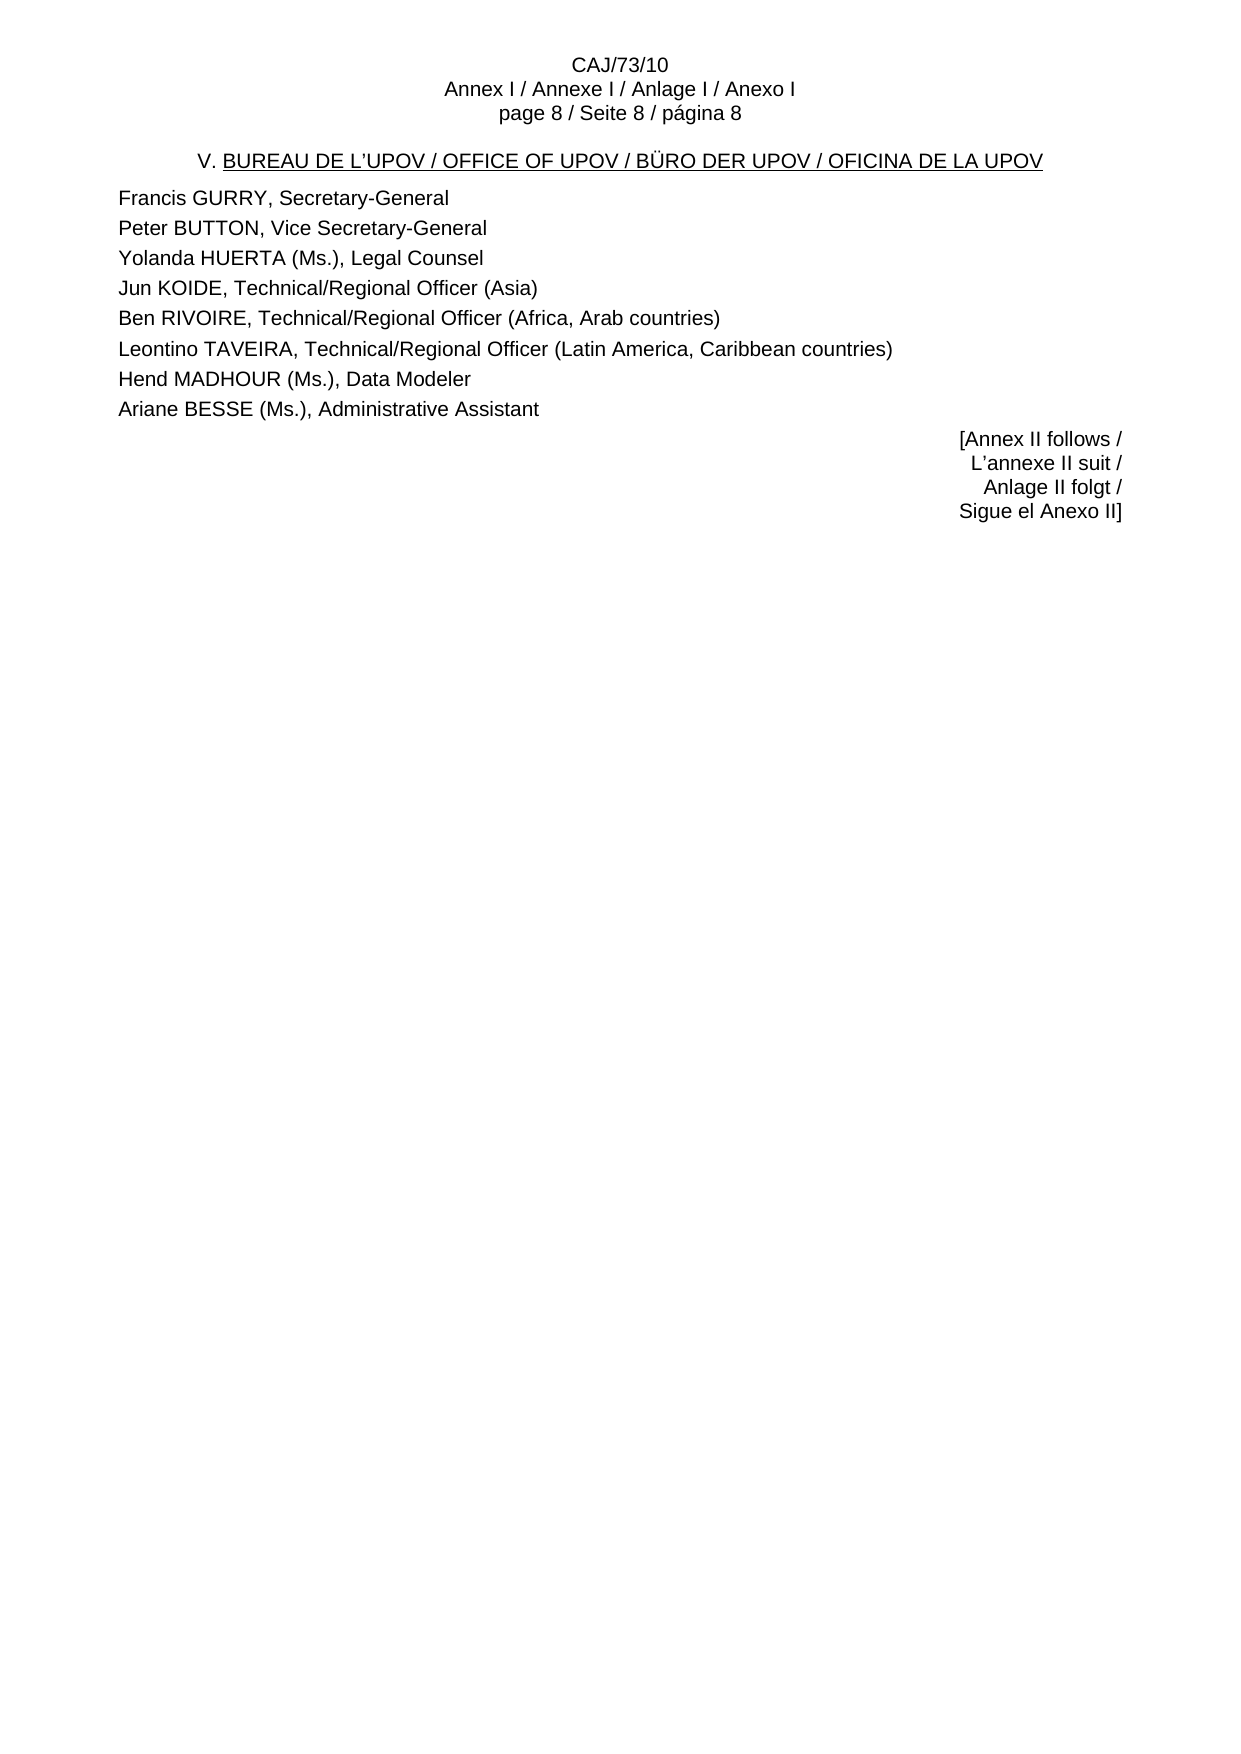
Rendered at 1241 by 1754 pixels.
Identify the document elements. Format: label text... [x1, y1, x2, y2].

text Peter BUTTON, Vice Secretary-General [118, 216, 1122, 239]
text L’annexe II suit / [118, 451, 1122, 475]
text Leontino TAVEIRA, Technical/Regional Officer (Latin America, Caribbean countries) [118, 336, 1122, 360]
text Ben RIVOIRE, Technical/Regional Officer (Africa, Arab countries) [118, 306, 1122, 330]
subtitle V. BUREAU DE L’UPOV / OFFICE OF UPOV / BÜRO DER UPOV / OFICINA DE LA UPOV [118, 149, 1122, 173]
text Jun KOIDE, Technical/Regional Officer (Asia) [118, 276, 1122, 300]
text Sigue el Anexo II] [118, 499, 1122, 523]
text Hend MADHOUR (Ms.), Data Modeler [118, 367, 1122, 391]
text Francis GURRY, Secretary-General [118, 185, 1122, 209]
text Ariane BESSE (Ms.), Administrative Assistant [118, 397, 1122, 421]
text Yolanda HUERTA (Ms.), Legal Counsel [118, 246, 1122, 270]
text [Annex II follows / [118, 427, 1122, 451]
text Anlage II folgt / [118, 475, 1122, 499]
